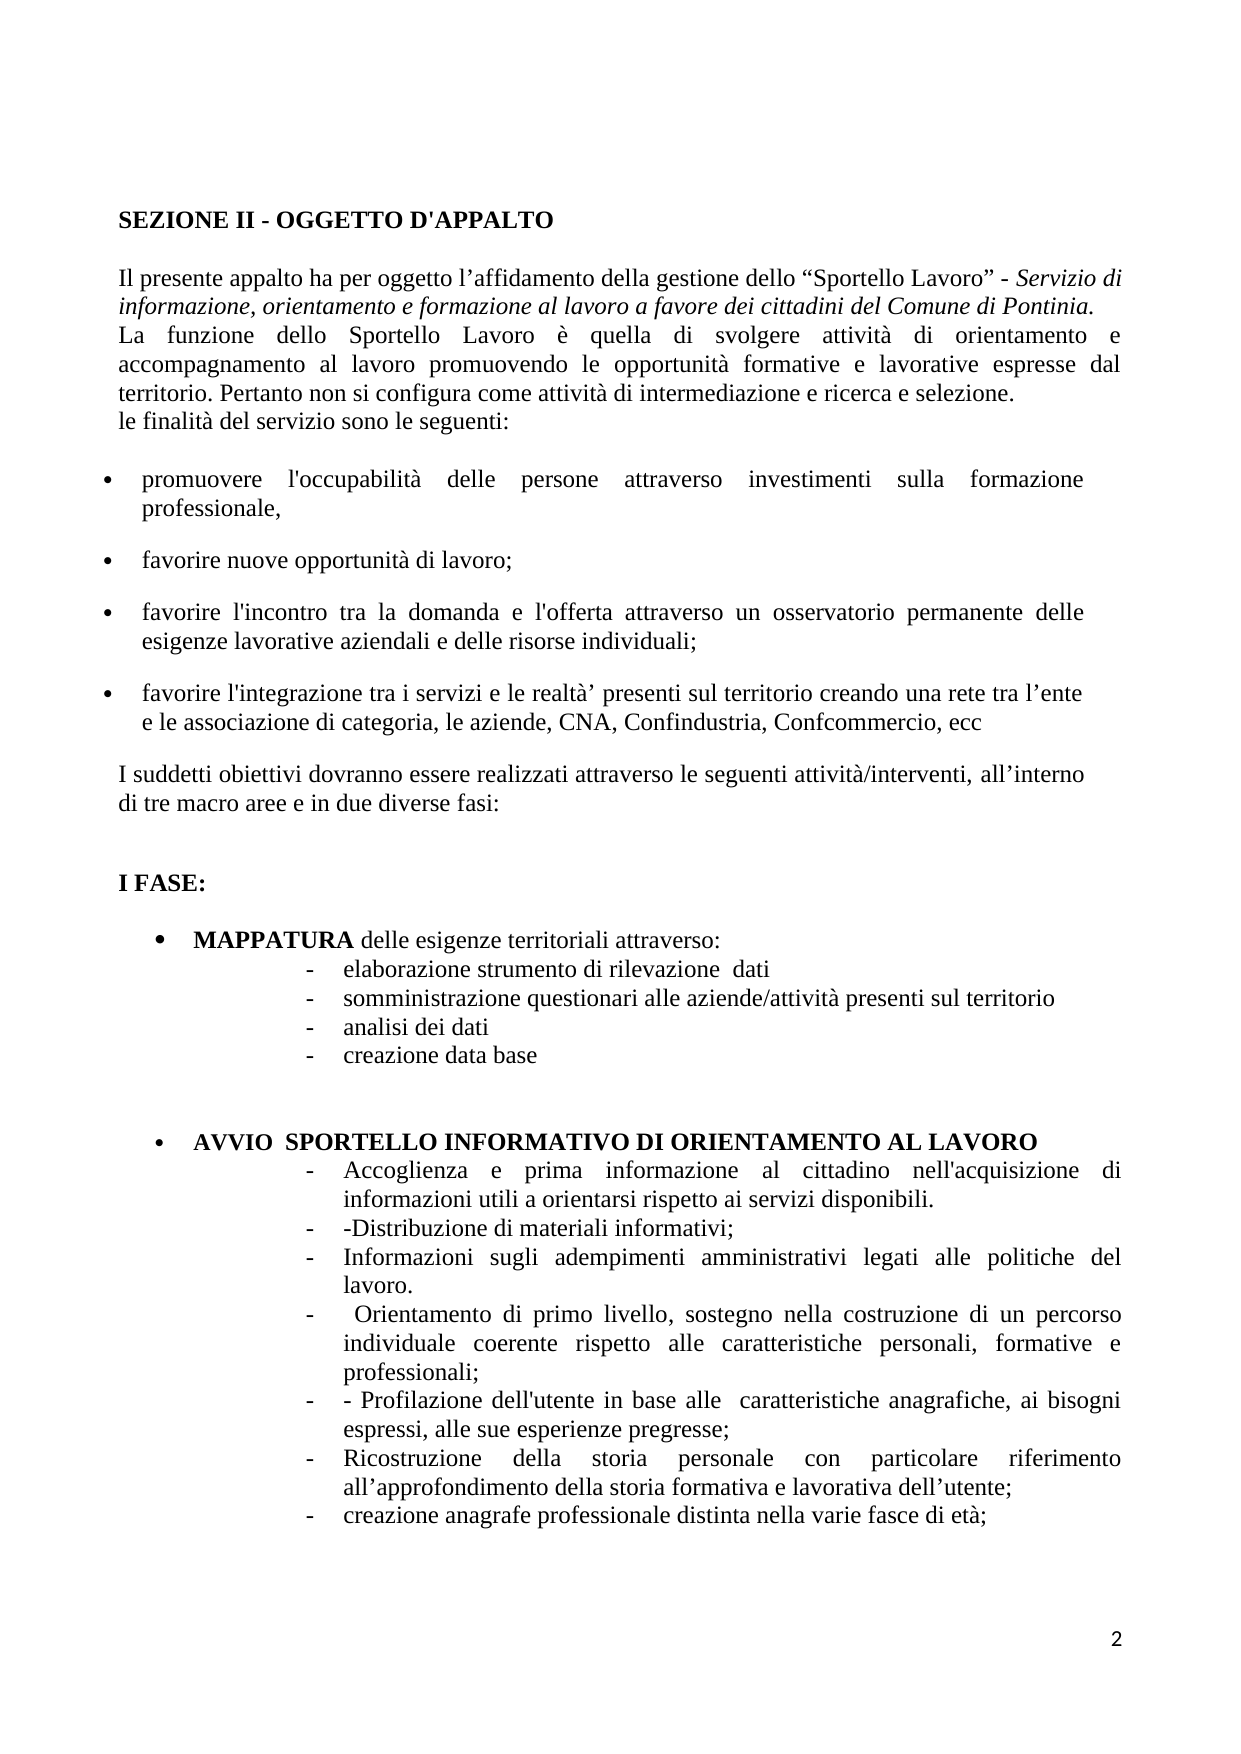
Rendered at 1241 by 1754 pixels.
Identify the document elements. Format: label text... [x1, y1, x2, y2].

list Ricostruzione della storia personale con particolare riferimento all’approfondimento della storia formativa e lavorativa dell’utente; [306, 1443, 1122, 1500]
list Informazioni sugli adempimenti amministrativi legati alle politiche del lavoro. [306, 1242, 1122, 1299]
text Il presente appalto ha per oggetto l’affidamento della gestione dello “Sportello Lavoro” - Servizio di informazione, orientamento e formazione al lavoro a favore dei cittadini del Comune di Pontinia. [118, 263, 1122, 320]
list elaborazione strumento di rilevazione dati [306, 954, 1122, 983]
list Accoglienza e prima informazione al cittadino nell'acquisizione di informazioni utili a orientarsi rispetto ai servizi disponibili. [306, 1155, 1122, 1213]
list AVVIO SPORTELLO INFORMATIVO DI ORIENTAMENTO AL LAVORO [156, 1127, 1122, 1155]
text le finalità del servizio sono le seguenti: [118, 406, 1122, 435]
list favorire l'incontro tra la domanda e l'offerta attraverso un osservatorio permanente delle esigenze lavorative aziendali e delle risorse individuali; [104, 597, 1084, 654]
list analisi dei dati [306, 1012, 1122, 1040]
list somministrazione questionari alle aziende/attività presenti sul territorio [306, 983, 1122, 1012]
list favorire nuove opportunità di lavoro; [104, 545, 1084, 573]
list Orientamento di primo livello, sostegno nella costruzione di un percorso individuale coerente rispetto alle caratteristiche personali, formative e professionali; [306, 1299, 1122, 1385]
list creazione data base [306, 1040, 1122, 1069]
text La funzione dello Sportello Lavoro è quella di svolgere attività di orientamento e accompagnamento al lavoro promuovendo le opportunità formative e lavorative espresse dal territorio. Pertanto non si configura come attività di intermediazione e ricerca e selezione. [118, 320, 1122, 406]
text SEZIONE II - OGGETTO D'APPALTO [118, 205, 1122, 234]
list favorire l'integrazione tra i servizi e le realtà’ presenti sul territorio creando una rete tra l’ente e le associazione di categoria, le aziende, CNA, Confindustria, Confcommercio, ecc [104, 678, 1084, 735]
list MAPPATURA delle esigenze territoriali attraverso: [156, 925, 1122, 954]
list promuovere l'occupabilità delle persone attraverso investimenti sulla formazione professionale, [104, 464, 1084, 521]
text I suddetti obiettivi dovranno essere realizzati attraverso le seguenti attività/interventi, all’interno di tre macro aree e in due diverse fasi: [118, 759, 1084, 816]
list creazione anagrafe professionale distinta nella varie fasce di età; [306, 1500, 1122, 1529]
list - Profilazione dell'utente in base alle caratteristiche anagrafiche, ai bisogni espressi, alle sue esperienze pregresse; [306, 1385, 1122, 1443]
text I FASE: [118, 868, 1122, 897]
list -Distribuzione di materiali informativi; [306, 1213, 1122, 1242]
